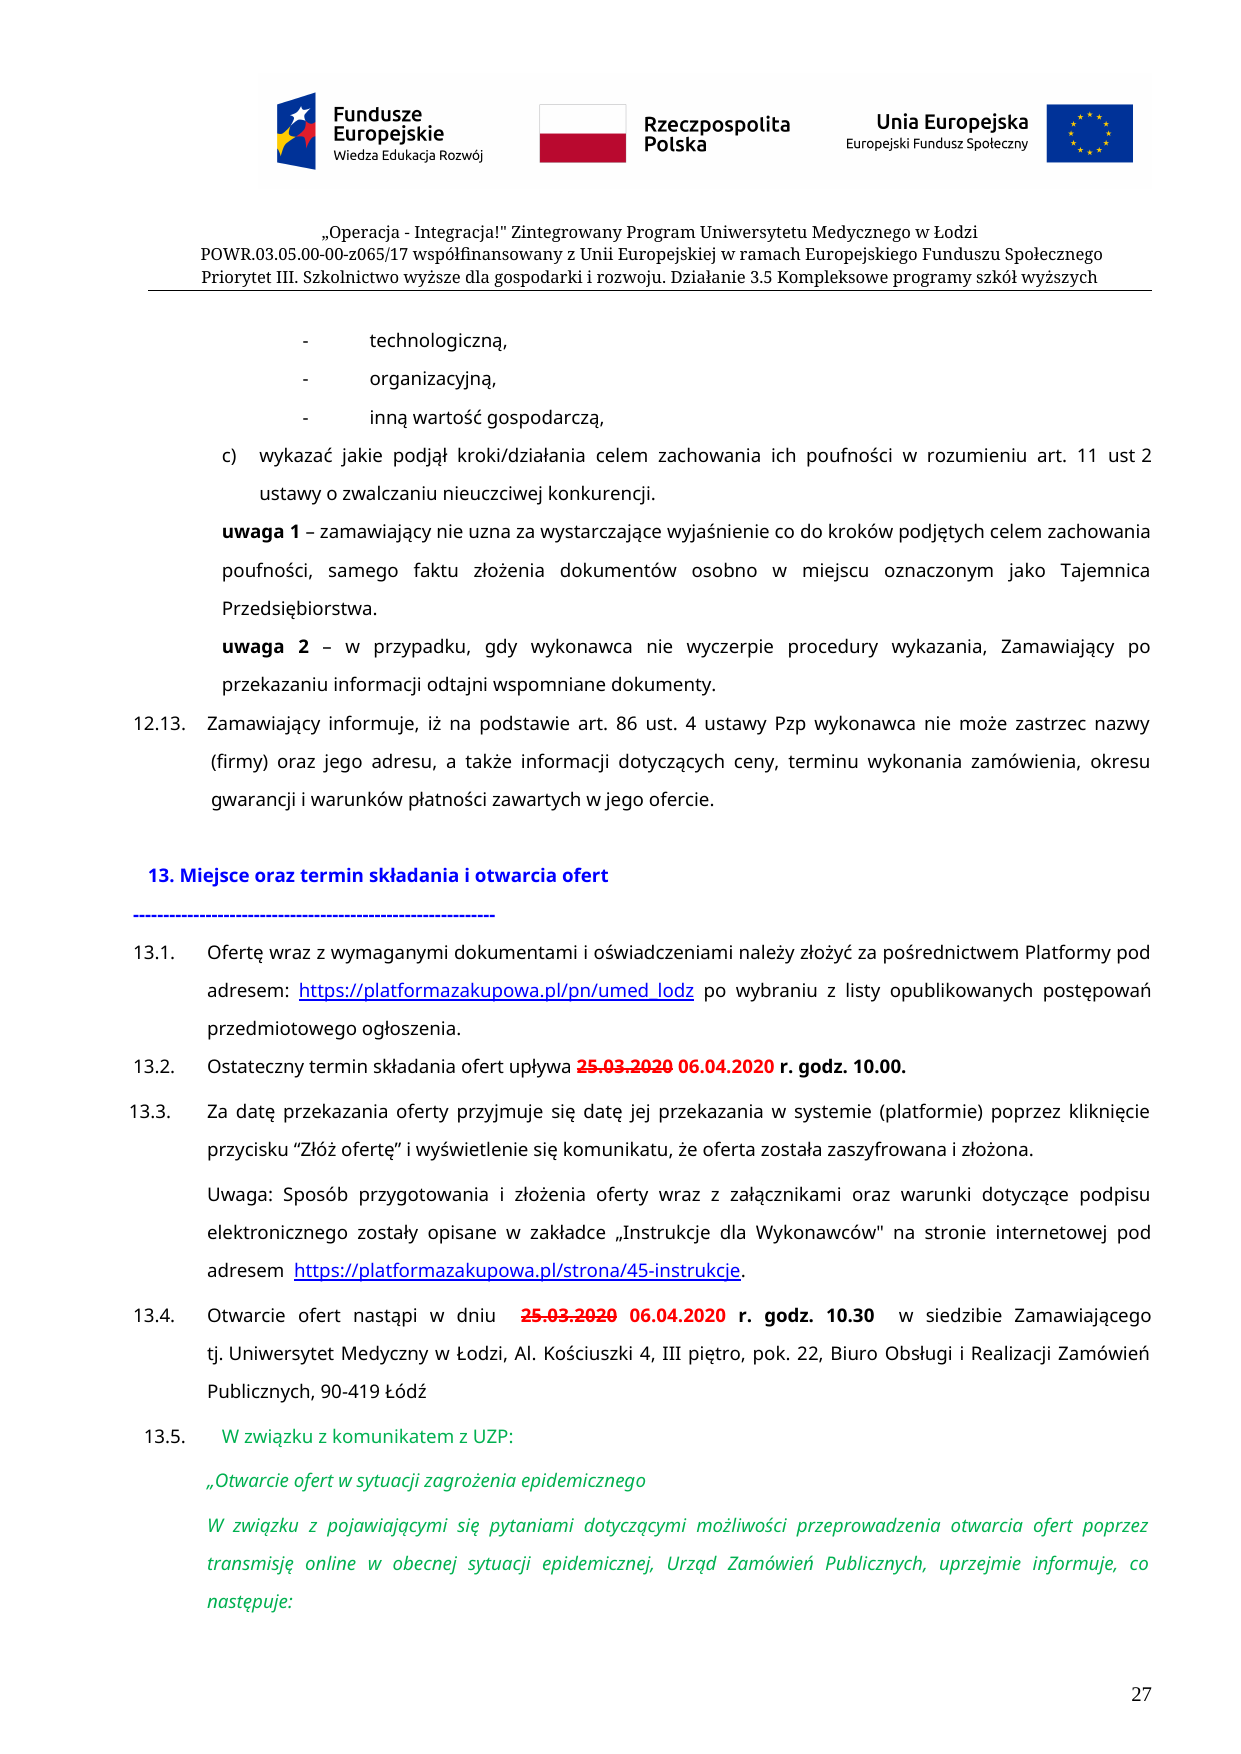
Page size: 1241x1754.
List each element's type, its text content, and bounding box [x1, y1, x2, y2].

list Zamawiający informuje, iż na podstawie art. 86 ust. 4 ustawy Pzp wykonawca nie może zastrzec nazwy (firmy) oraz jego adresu, a także informacji dotyczących ceny, terminu wykonania zamówienia, okresu gwarancji i warunków płatności zawartych w jego ofercie. [133, 710, 1152, 812]
list technologiczną, [295, 327, 1152, 353]
list Otwarcie ofert nastąpi w dniu 25.03.2020 06.04.2020 r. godz. 10.30 w siedzibie Zamawiającego tj. Uniwersytet Medyczny w Łodzi, Al. Kościuszki 4, III piętro, pok. 22, Biuro Obsługi i Realizacji Zamówień Publicznych, 90-419 Łódź [133, 1302, 1152, 1404]
picture [258, 73, 1152, 189]
text uwaga 2 – w przypadku, gdy wykonawca nie wyczerpie procedury wykazania, Zamawiający po przekazaniu informacji odtajni wspomniane dokumenty. [222, 633, 1152, 697]
list wykazać jakie podjął kroki/działania celem zachowania ich poufności w rozumieniu art. 11 ust 2 ustawy o zwalczaniu nieuczciwej konkurencji. [222, 442, 1152, 506]
text „Otwarcie ofert w sytuacji zagrożenia epidemicznego [207, 1467, 1152, 1493]
text uwaga 1 – zamawiający nie uzna za wystarczające wyjaśnienie co do kroków podjętych celem zachowania poufności, samego faktu złożenia dokumentów osobno w miejscu oznaczonym jako Tajemnica Przedsiębiorstwa. [222, 519, 1152, 621]
list Ostateczny termin składania ofert upływa 25.03.2020 06.04.2020 r. godz. 10.00. [133, 1054, 1152, 1079]
text W związku z pojawiającymi się pytaniami dotyczącymi możliwości przeprowadzenia otwarcia ofert poprzez transmisję online w obecnej sytuacji epidemicznej, Urząd Zamówień Publicznych, uprzejmie informuje, co następuje: [207, 1512, 1152, 1614]
text Uwaga: Sposób przygotowania i złożenia oferty wraz z załącznikami oraz warunki dotyczące podpisu elektronicznego zostały opisane w zakładce „Instrukcje dla Wykonawców" na stronie internetowej pod adresem https://platformazakupowa.pl/strona/45-instrukcje. [207, 1181, 1152, 1283]
list Ofertę wraz z wymaganymi dokumentami i oświadczeniami należy złożyć za pośrednictwem Platformy pod adresem: https://platformazakupowa.pl/pn/umed_lodz po wybraniu z listy opublikowanych postępowań przedmiotowego ogłoszenia. [133, 939, 1152, 1041]
list inną wartość gospodarczą, [295, 404, 1152, 429]
list W związku z komunikatem z UZP: [143, 1423, 1152, 1448]
list Za datę przekazania oferty przyjmuje się datę jej przekazania w systemie (platformie) poprzez kliknięcie przycisku “Złóż ofertę” i wyświetlenie się komunikatu, że oferta została zaszyfrowana i złożona. [129, 1098, 1152, 1162]
list organizacyjną, [295, 366, 1152, 391]
text ------------------------------------------------------------ [133, 901, 1152, 926]
text 13. Miejsce oraz termin składania i otwarcia ofert [148, 863, 1152, 888]
